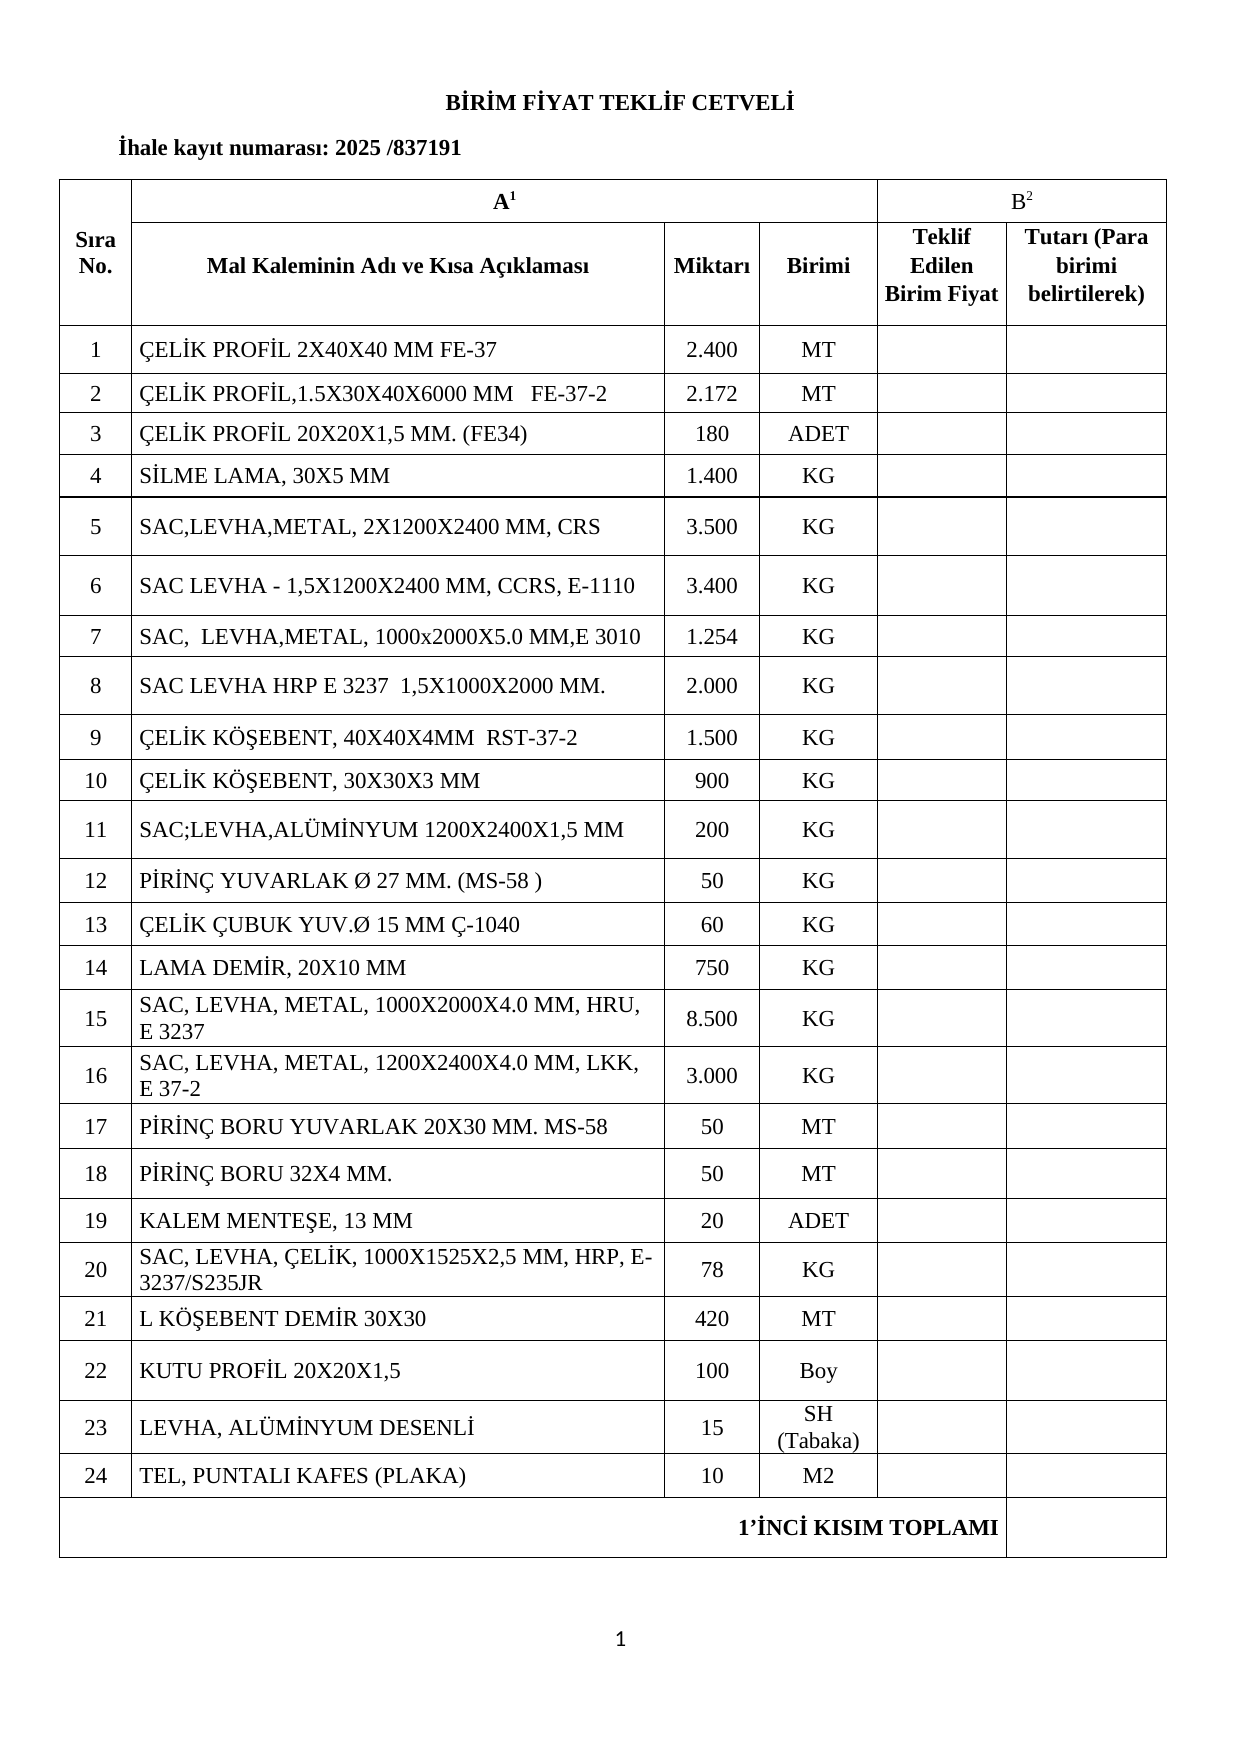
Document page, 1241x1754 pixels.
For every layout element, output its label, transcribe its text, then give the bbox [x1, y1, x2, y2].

table_cell ‌PİRİNÇ BORU YUVARLAK 20X30 MM. MS-58 [132, 1104, 664, 1148]
table_cell ‌ÇELİK PROFİL,1.5X30X40X6000 MM FE-37-2 [132, 374, 664, 412]
table_cell 420 [665, 1297, 759, 1340]
table_cell LEVHA, ALÜMİNYUM DESENLİ [132, 1401, 664, 1453]
table_cell 50 [665, 1104, 759, 1148]
text BİRİM FİYAT TEKLİF CETVELİ [118, 89, 1122, 115]
table_cell ‌SİLME LAMA, 30X5 MM [132, 455, 664, 496]
table_cell [1007, 657, 1166, 714]
table_cell [878, 1243, 1006, 1296]
table_cell KG [760, 946, 877, 989]
table_cell 20 [665, 1199, 759, 1242]
table_cell [878, 1149, 1006, 1198]
table_cell [878, 903, 1006, 945]
table_cell 6 [60, 556, 131, 615]
table_cell KG [760, 760, 877, 800]
table_cell [1007, 859, 1166, 902]
table_cell ‌PİRİNÇ YUVARLAK Ø 27 MM. (MS-58 ) [132, 859, 664, 902]
table_cell [878, 1454, 1006, 1497]
table_cell [878, 990, 1006, 1046]
table_cell KG [760, 616, 877, 656]
table_cell [878, 498, 1006, 554]
table_cell [878, 946, 1006, 989]
table_cell ‌TEL, PUNTALI KAFES (PLAKA) [132, 1454, 664, 1497]
table_cell [1007, 616, 1166, 656]
table_cell 750 [665, 946, 759, 989]
table_cell [878, 859, 1006, 902]
table_cell Tutarı (Para birimi belirtilerek) [1007, 223, 1166, 325]
table_cell [878, 616, 1006, 656]
table_cell 1.500 [665, 715, 759, 759]
table_cell [878, 1047, 1006, 1103]
table_cell [1007, 374, 1166, 412]
table_cell ‌PİRİNÇ BORU 32X4 MM. [132, 1149, 664, 1198]
table_cell [878, 1297, 1006, 1340]
table_cell ‌SAC,LEVHA,METAL, 2X1200X2400 MM, CRS [132, 498, 664, 554]
table_cell M2 [760, 1454, 877, 1497]
table_cell [1007, 1341, 1166, 1399]
table_cell [878, 657, 1006, 714]
table_cell KG [760, 903, 877, 945]
table_cell KUTU PROFİL 20X20X1,5 [132, 1341, 664, 1399]
table_cell ‌ÇELİK KÖŞEBENT, 40X40X4MM RST-37-2 [132, 715, 664, 759]
table_cell [878, 1341, 1006, 1399]
table_cell 19 [60, 1199, 131, 1242]
table_cell 16 [60, 1047, 131, 1103]
table_cell 50 [665, 859, 759, 902]
table_cell [878, 760, 1006, 800]
table_cell 20 [60, 1243, 131, 1296]
table_cell [878, 1401, 1006, 1453]
table_cell Mal Kaleminin Adı ve Kısa Açıklaması [132, 223, 664, 325]
table_cell ‌ÇELİK PROFİL 20X20X1,5 MM. (FE34) [132, 413, 664, 454]
table_cell KG [760, 859, 877, 902]
table_header Sıra No. [60, 180, 131, 325]
table_cell KG [760, 455, 877, 496]
table_cell 10 [665, 1454, 759, 1497]
table_cell 8.500 [665, 990, 759, 1046]
table_cell ‌SAC LEVHA HRP E 3237 1,5X1000X2000 MM. [132, 657, 664, 714]
table_cell MT [760, 374, 877, 412]
table_cell [878, 556, 1006, 615]
table_cell 1’İNCİ KISIM TOPLAMI [60, 1498, 1006, 1557]
table_cell [1007, 801, 1166, 857]
table_cell [1007, 903, 1166, 945]
table_cell KG [760, 657, 877, 714]
table_cell [878, 1104, 1006, 1148]
table_cell ‌SAC, LEVHA, METAL, 1200X2400X4.0 MM, LKK, E 37-2 [132, 1047, 664, 1103]
table_cell [1007, 455, 1166, 496]
table_cell Birimi [760, 223, 877, 325]
table_header A1 [132, 180, 877, 222]
table_cell 3.400 [665, 556, 759, 615]
table_cell KG [760, 498, 877, 554]
table_cell [1007, 946, 1166, 989]
table_cell KG [760, 990, 877, 1046]
table_cell Teklif Edilen Birim Fiyat [878, 223, 1006, 325]
table_cell 3.000 [665, 1047, 759, 1103]
table_cell [1007, 715, 1166, 759]
table_cell 13 [60, 903, 131, 945]
table_cell 3.500 [665, 498, 759, 554]
table_cell [1007, 1199, 1166, 1242]
table_cell Boy [760, 1341, 877, 1399]
table_cell ‌SAC, LEVHA,METAL, 1000x2000X5.0 MM,E 3010 [132, 616, 664, 656]
table_cell 21 [60, 1297, 131, 1340]
table_cell [1007, 498, 1166, 554]
table_cell 900 [665, 760, 759, 800]
table_cell 2.172 [665, 374, 759, 412]
table_cell [1007, 1243, 1166, 1296]
table_cell [1007, 1498, 1166, 1557]
table_cell [1007, 1401, 1166, 1453]
table_cell ‌ÇELİK PROFİL 2X40X40 MM FE-37 [132, 326, 664, 373]
table_cell KG [760, 1047, 877, 1103]
table_cell KG [760, 556, 877, 615]
table_cell [878, 455, 1006, 496]
table_cell MT [760, 326, 877, 373]
table_cell 1 [60, 326, 131, 373]
table_cell 180 [665, 413, 759, 454]
table_cell [1007, 1454, 1166, 1497]
table_cell 23 [60, 1401, 131, 1453]
table_cell [878, 374, 1006, 412]
table_cell 50 [665, 1149, 759, 1198]
table_cell 4 [60, 455, 131, 496]
table_cell 9 [60, 715, 131, 759]
table_cell 15 [60, 990, 131, 1046]
table_cell ADET [760, 1199, 877, 1242]
table_cell ‌SAC LEVHA - 1,5X1200X2400 MM, CCRS, E-1110 [132, 556, 664, 615]
text İhale kayıt numarası: 2025 /837191 [118, 134, 1122, 160]
table_cell ‌LAMA DEMİR, 20X10 MM [132, 946, 664, 989]
table_cell 5 [60, 498, 131, 554]
table_cell 17 [60, 1104, 131, 1148]
table_cell 12 [60, 859, 131, 902]
table_cell 7 [60, 616, 131, 656]
table_cell 2.400 [665, 326, 759, 373]
table_cell ‌KALEM MENTEŞE, 13 MM [132, 1199, 664, 1242]
table_cell 24 [60, 1454, 131, 1497]
table_cell MT [760, 1297, 877, 1340]
table_cell 78 [665, 1243, 759, 1296]
table_cell [1007, 1104, 1166, 1148]
table_cell [878, 413, 1006, 454]
table_cell 100 [665, 1341, 759, 1399]
table_cell ‌SAC, LEVHA, METAL, 1000X2000X4.0 MM, HRU, E 3237 [132, 990, 664, 1046]
table_cell [1007, 990, 1166, 1046]
table_cell [1007, 556, 1166, 615]
table_cell ‌ÇELİK ÇUBUK YUV.Ø 15 MM Ç-1040 [132, 903, 664, 945]
table_cell ‌SAC;LEVHA,ALÜMİNYUM 1200X2400X1,5 MM [132, 801, 664, 857]
table_cell [1007, 1047, 1166, 1103]
table_cell 200 [665, 801, 759, 857]
table_cell 60 [665, 903, 759, 945]
table_cell 1.254 [665, 616, 759, 656]
table_cell ‌SAC, LEVHA, ÇELİK, 1000X1525X2,5 MM, HRP, E-3237/S235JR [132, 1243, 664, 1296]
table_cell 14 [60, 946, 131, 989]
table_cell MT [760, 1149, 877, 1198]
table_cell MT [760, 1104, 877, 1148]
table_cell KG [760, 1243, 877, 1296]
table_cell [1007, 326, 1166, 373]
table_cell [878, 801, 1006, 857]
table_cell [878, 715, 1006, 759]
table_cell 11 [60, 801, 131, 857]
table_cell 1.400 [665, 455, 759, 496]
table_cell KG [760, 715, 877, 759]
table_cell 22 [60, 1341, 131, 1399]
table_cell 2 [60, 374, 131, 412]
table_cell [1007, 413, 1166, 454]
table_cell Miktarı [665, 223, 759, 325]
table_cell [1007, 760, 1166, 800]
table_cell SH (Tabaka) [760, 1401, 877, 1453]
table_cell KG [760, 801, 877, 857]
table_cell [1007, 1149, 1166, 1198]
table_cell ‌ÇELİK KÖŞEBENT, 30X30X3 MM [132, 760, 664, 800]
table_cell [878, 326, 1006, 373]
table_cell [1007, 1297, 1166, 1340]
table_cell 8 [60, 657, 131, 714]
table_cell [878, 1199, 1006, 1242]
table_cell 18 [60, 1149, 131, 1198]
table_cell 3 [60, 413, 131, 454]
table_cell 10 [60, 760, 131, 800]
table_header B2 [878, 180, 1166, 222]
table_cell 2.000 [665, 657, 759, 714]
table_cell ADET [760, 413, 877, 454]
table_cell 15 [665, 1401, 759, 1453]
table_cell ‌L KÖŞEBENT DEMİR 30X30 [132, 1297, 664, 1340]
